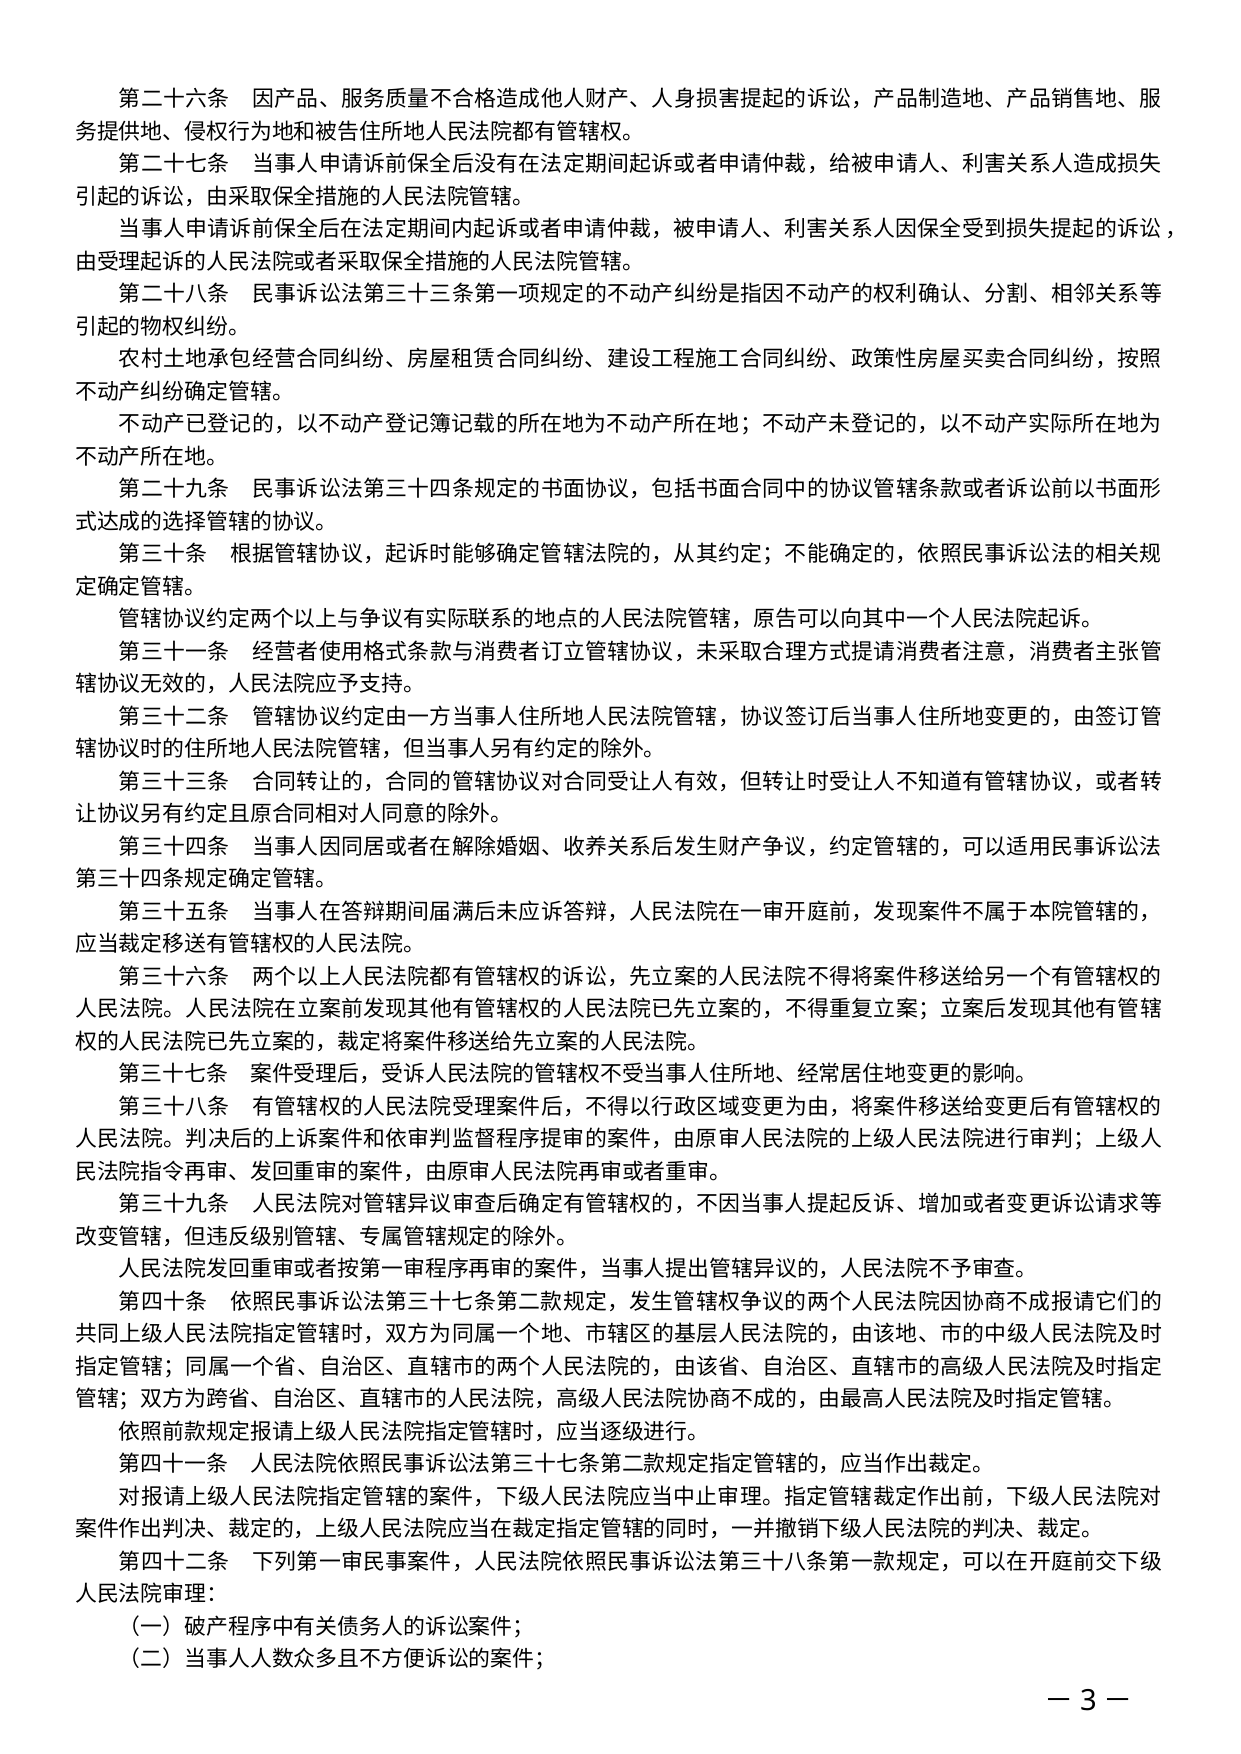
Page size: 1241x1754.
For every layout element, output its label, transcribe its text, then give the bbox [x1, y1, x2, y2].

text 不动产已登记的，以不动产登记簿记载的所在地为不动产所在地；不动产未登记的，以不动产实际所在地为不动产所在地。 [75, 406, 1165, 471]
text 人民法院发回重审或者按第一审程序再审的案件，当事人提出管辖异议的，人民法院不予审查。 [75, 1251, 1165, 1283]
text 第三十条 根据管辖协议，起诉时能够确定管辖法院的，从其约定；不能确定的，依照民事诉讼法的相关规定确定管辖。 [75, 536, 1165, 601]
text 第二十六条 因产品、服务质量不合格造成他人财产、人身损害提起的诉讼，产品制造地、产品销售地、服务提供地、侵权行为地和被告住所地人民法院都有管辖权。 [75, 81, 1165, 146]
text 第三十八条 有管辖权的人民法院受理案件后，不得以行政区域变更为由，将案件移送给变更后有管辖权的人民法院。判决后的上诉案件和依审判监督程序提审的案件，由原审人民法院的上级人民法院进行审判；上级人民法院指令再审、发回重审的案件，由原审人民法院再审或者重审。 [75, 1088, 1165, 1186]
text 第三十一条 经营者使用格式条款与消费者订立管辖协议，未采取合理方式提请消费者注意，消费者主张管辖协议无效的，人民法院应予支持。 [75, 633, 1165, 698]
text 第四十条 依照民事诉讼法第三十七条第二款规定，发生管辖权争议的两个人民法院因协商不成报请它们的共同上级人民法院指定管辖时，双方为同属一个地、市辖区的基层人民法院的，由该地、市的中级人民法院及时指定管辖；同属一个省、自治区、直辖市的两个人民法院的，由该省、自治区、直辖市的高级人民法院及时指定管辖；双方为跨省、自治区、直辖市的人民法院，高级人民法院协商不成的，由最高人民法院及时指定管辖。 [75, 1283, 1165, 1413]
text 第二十八条 民事诉讼法第三十三条第一项规定的不动产纠纷是指因不动产的权利确认、分割、相邻关系等引起的物权纠纷。 [75, 276, 1165, 341]
text 第三十七条 案件受理后，受诉人民法院的管辖权不受当事人住所地、经常居住地变更的影响。 [75, 1056, 1165, 1088]
text 第三十五条 当事人在答辩期间届满后未应诉答辩，人民法院在一审开庭前，发现案件不属于本院管辖的，应当裁定移送有管辖权的人民法院。 [75, 893, 1165, 958]
text （二）当事人人数众多且不方便诉讼的案件； [75, 1641, 1165, 1673]
text 第四十二条 下列第一审民事案件，人民法院依照民事诉讼法第三十八条第一款规定，可以在开庭前交下级人民法院审理： [75, 1543, 1165, 1608]
text 第二十七条 当事人申请诉前保全后没有在法定期间起诉或者申请仲裁，给被申请人、利害关系人造成损失引起的诉讼，由采取保全措施的人民法院管辖。 [75, 146, 1165, 211]
text 第三十四条 当事人因同居或者在解除婚姻、收养关系后发生财产争议，约定管辖的，可以适用民事诉讼法第三十四条规定确定管辖。 [75, 828, 1165, 893]
text 第三十六条 两个以上人民法院都有管辖权的诉讼，先立案的人民法院不得将案件移送给另一个有管辖权的人民法院。人民法院在立案前发现其他有管辖权的人民法院已先立案的，不得重复立案；立案后发现其他有管辖权的人民法院已先立案的，裁定将案件移送给先立案的人民法院。 [75, 958, 1165, 1056]
text 第四十一条 人民法院依照民事诉讼法第三十七条第二款规定指定管辖的，应当作出裁定。 [75, 1446, 1165, 1478]
text 对报请上级人民法院指定管辖的案件，下级人民法院应当中止审理。指定管辖裁定作出前，下级人民法院对案件作出判决、裁定的，上级人民法院应当在裁定指定管辖的同时，一并撤销下级人民法院的判决、裁定。 [75, 1478, 1165, 1543]
text 当事人申请诉前保全后在法定期间内起诉或者申请仲裁，被申请人、利害关系人因保全受到损失提起的诉讼，由受理起诉的人民法院或者采取保全措施的人民法院管辖。 [75, 211, 1165, 276]
text 第二十九条 民事诉讼法第三十四条规定的书面协议，包括书面合同中的协议管辖条款或者诉讼前以书面形式达成的选择管辖的协议。 [75, 471, 1165, 536]
text 农村土地承包经营合同纠纷、房屋租赁合同纠纷、建设工程施工合同纠纷、政策性房屋买卖合同纠纷，按照不动产纠纷确定管辖。 [75, 341, 1165, 406]
text （一）破产程序中有关债务人的诉讼案件； [75, 1608, 1165, 1641]
text 依照前款规定报请上级人民法院指定管辖时，应当逐级进行。 [75, 1413, 1165, 1446]
text 第三十九条 人民法院对管辖异议审查后确定有管辖权的，不因当事人提起反诉、增加或者变更诉讼请求等改变管辖，但违反级别管辖、专属管辖规定的除外。 [75, 1186, 1165, 1251]
text 第三十三条 合同转让的，合同的管辖协议对合同受让人有效，但转让时受让人不知道有管辖协议，或者转让协议另有约定且原合同相对人同意的除外。 [75, 763, 1165, 828]
text 管辖协议约定两个以上与争议有实际联系的地点的人民法院管辖，原告可以向其中一个人民法院起诉。 [75, 601, 1165, 633]
text 第三十二条 管辖协议约定由一方当事人住所地人民法院管辖，协议签订后当事人住所地变更的，由签订管辖协议时的住所地人民法院管辖，但当事人另有约定的除外。 [75, 698, 1165, 763]
